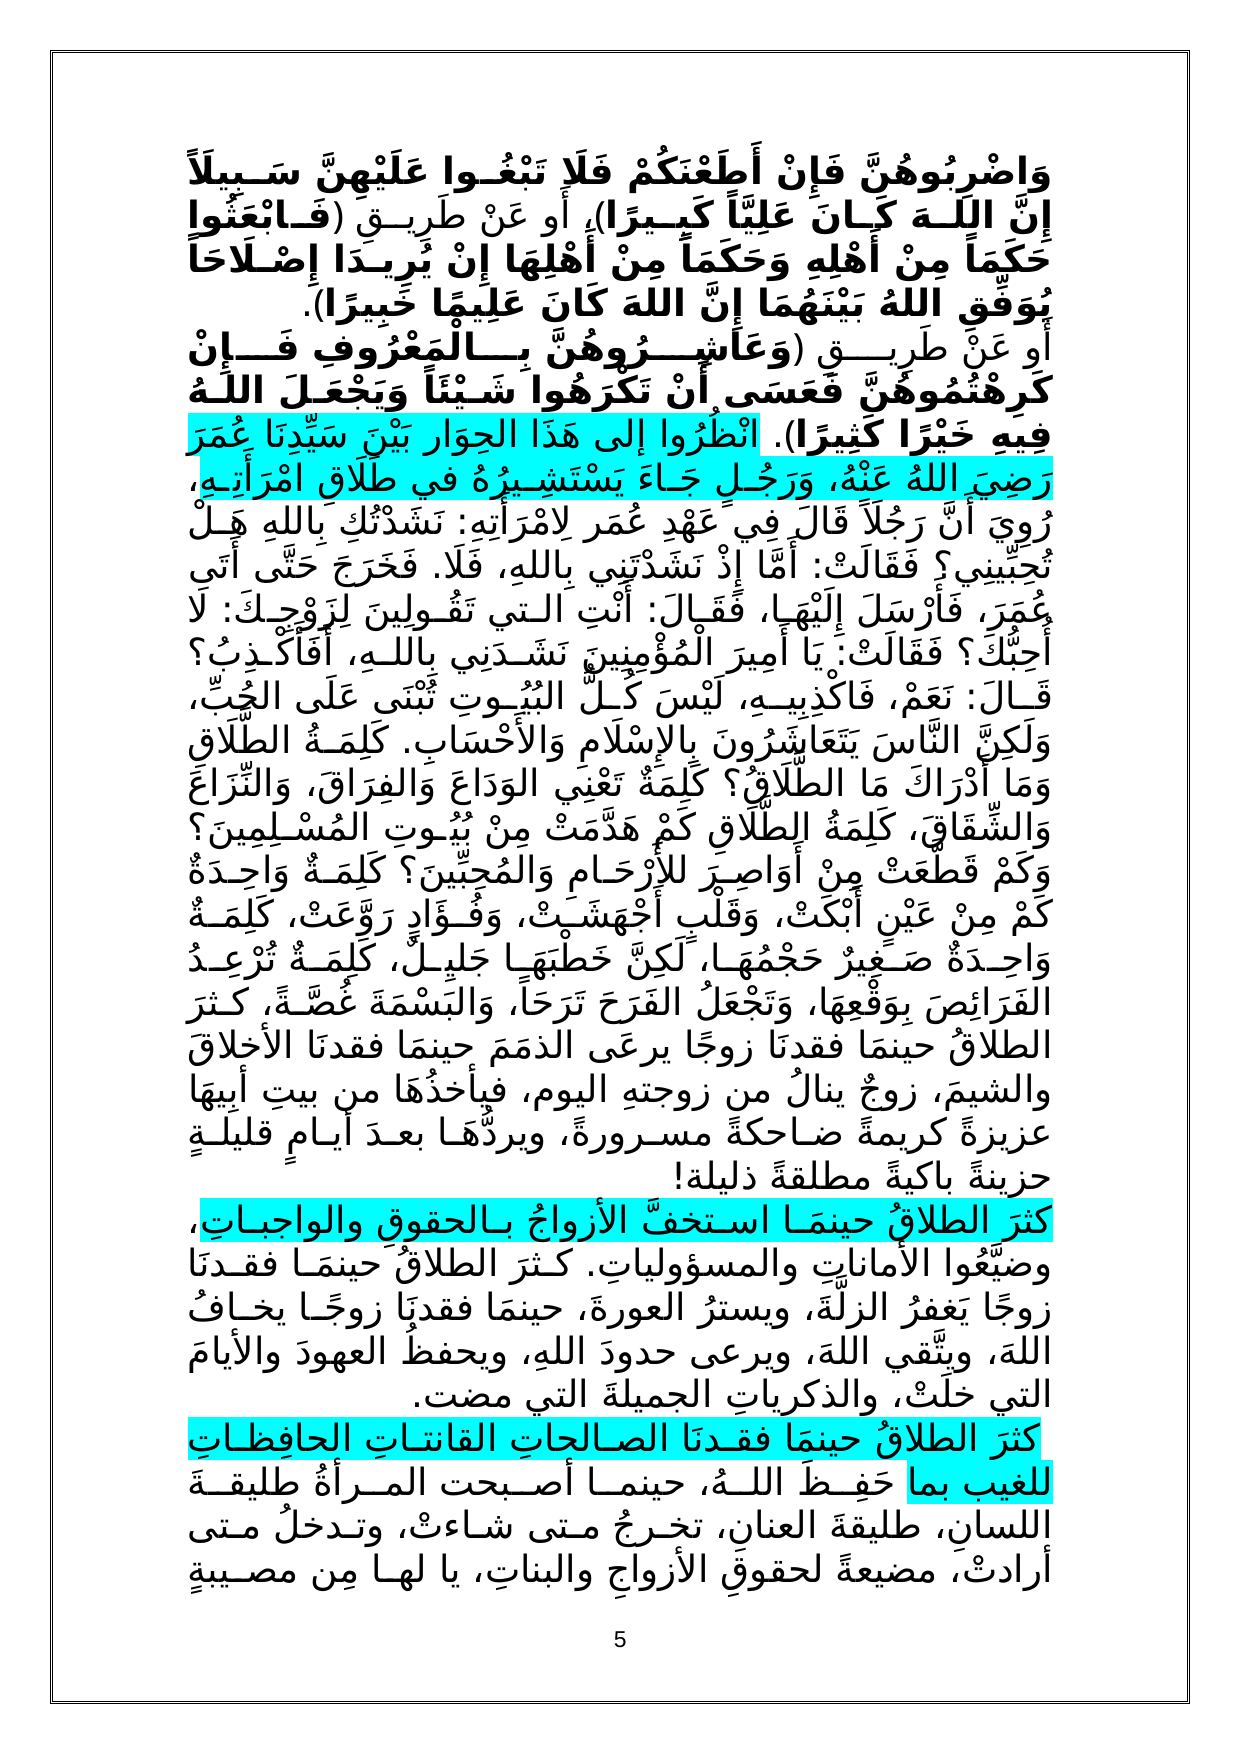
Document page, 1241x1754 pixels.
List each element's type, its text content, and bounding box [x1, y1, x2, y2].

text كثرَ الطلاقُ حينمَا استخفَّ الأزواجُ بالحقوقِ والواجباتِ، وضيَّعُوا الأماناتِ والمسؤولياتِ. كثرَ الطلاقُ حينمَا فقدنَا زوجًا يَغفرُ الزلَّةَ، ويسترُ العورةَ، حينمَا فقدنَا زوجًا يخافُ اللهَ، ويتَّقي اللهَ، ويرعى حدودَ اللهِ، ويحفظُ العهودَ والأيامَ التي خلَتْ، والذكرياتِ الجميلةَ التي مضت. [187, 1198, 1053, 1417]
text أَو عَنْ طَرِيقِ ﴿وَعَاشِرُوهُنَّ بِالْمَعْرُوفِ فَإِنْ كَرِهْتُمُوهُنَّ فَعَسَى أَنْ تَكْرَهُوا شَيْئَاً وَيَجْعَلَ اللهُ فِيهِ خَيْرًا كَثِيرًا﴾. انْظُرُوا إلى هَذَا الحِوَارِ بَيْنَ سَيِّدِنَا عُمَرَ رَضِيَ اللهُ عَنْهُ، وَرَجُلٍ جَاءَ يَسْتَشِيرُهُ في طَلَاقِ امْرَأَتِهِ، رُوِيَ أَنَّ رَجُلَاً قَالَ فِي عَهْدِ عُمَر لِامْرَأَتِهِ: نَشَدْتُكِ بِاللهِ هَلْ تُحِبِّينِي؟ فَقَالَتْ: أَمَّا إِذْ نَشَدْتَنِي بِاللهِ، فَلَا. فَخَرَجَ حَتَّى أَتَى عُمَرَ، فَأَرْسَلَ إِلَيْهَا، فَقَالَ: أَنْتِ التي تَقُولِينَ لِزَوْجِكَ: لَا أُحِبُّكَ؟ فَقَالَتْ: يَا أَمِيرَ الْمُؤْمِنِينَ نَشَدَنِي بِاللهِ، أَفَأَكْذِبُ؟ قَالَ: نَعَمْ، فَاكْذِبِيهِ، لَيْسَ كُلُّ البُيُوتِ تُبْنَى عَلَى الحُبِّ، وَلَكِنَّ النَّاسَ يَتَعَاشَرُونَ بِالإِسْلَامِ وَالأَحْسَابِ. كَلِمَةُ الطَّلَاقِ وَمَا أَدْرَاكَ مَا الطَّلَاقُ؟ كَلِمَةٌ تَعْنِي الوَدَاعَ وَالفِرَاقَ، وَالنِّزَاعَ وَالشِّقَاقَ، كَلِمَةُ الطَّلَاقِ كَمْ هَدَّمَتْ مِنْ بُيُوتِ المُسْلِمِينَ؟ وَكَمْ قَطَّعَتْ مِنْ أَوَاصِرَ للأَرْحَامِ وَالمُحِبِّينَ؟ كَلِمَةٌ وَاحِدَةٌ كَمْ مِنْ عَيْنٍ أَبْكَتْ، وَقَلْبٍ أَجْهَشَتْ، وَفُؤَادٍ رَوَّعَتْ، كَلِمَةٌ وَاحِدَةٌ صَغِيرٌ حَجْمُهَا، لَكِنَّ خَطْبَهَا جَليِلٌ، كَلِمَةٌ تُرْعِدُ الفَرَائِصَ بِوَقْعِهَا، وَتَجْعَلُ الفَرَحَ تَرَحَاً، وَالبَسْمَةَ غُصَّةً، كثرَ الطلاقُ حينمَا فقدنَا زوجًا يرعَى الذمَمَ حينمَا فقدنَا الأخلاقَ والشيمَ، زوجٌ ينالُ من زوجتهِ اليوم، فيأخذُهَا من بيتِ أبِيهَا عزيزةً كريمةً ضاحكةً مسرورةً، ويردُّهَا بعدَ أيامٍ قليلةٍ حزينةً باكيةً مطلقةً ذليلة! [187, 325, 1053, 456]
text أَو عَنْ طَرِيقِ ﴿وَعَاشِرُوهُنَّ بِالْمَعْرُوفِ فَإِنْ كَرِهْتُمُوهُنَّ فَعَسَى أَنْ تَكْرَهُوا شَيْئَاً وَيَجْعَلَ اللهُ فِيهِ خَيْرًا كَثِيرًا﴾. انْظُرُوا إلى هَذَا الحِوَارِ بَيْنَ سَيِّدِنَا عُمَرَ رَضِيَ اللهُ عَنْهُ، وَرَجُلٍ جَاءَ يَسْتَشِيرُهُ في طَلَاقِ امْرَأَتِهِ، رُوِيَ أَنَّ رَجُلَاً قَالَ فِي عَهْدِ عُمَر لِامْرَأَتِهِ: نَشَدْتُكِ بِاللهِ هَلْ تُحِبِّينِي؟ فَقَالَتْ: أَمَّا إِذْ نَشَدْتَنِي بِاللهِ، فَلَا. فَخَرَجَ حَتَّى أَتَى عُمَرَ، فَأَرْسَلَ إِلَيْهَا، فَقَالَ: أَنْتِ التي تَقُولِينَ لِزَوْجِكَ: لَا أُحِبُّكَ؟ فَقَالَتْ: يَا أَمِيرَ الْمُؤْمِنِينَ نَشَدَنِي بِاللهِ، أَفَأَكْذِبُ؟ قَالَ: نَعَمْ، فَاكْذِبِيهِ، لَيْسَ كُلُّ البُيُوتِ تُبْنَى عَلَى الحُبِّ، وَلَكِنَّ النَّاسَ يَتَعَاشَرُونَ بِالإِسْلَامِ وَالأَحْسَابِ. كَلِمَةُ الطَّلَاقِ وَمَا أَدْرَاكَ مَا الطَّلَاقُ؟ كَلِمَةٌ تَعْنِي الوَدَاعَ وَالفِرَاقَ، وَالنِّزَاعَ وَالشِّقَاقَ، كَلِمَةُ الطَّلَاقِ كَمْ هَدَّمَتْ مِنْ بُيُوتِ المُسْلِمِينَ؟ وَكَمْ قَطَّعَتْ مِنْ أَوَاصِرَ للأَرْحَامِ وَالمُحِبِّينَ؟ كَلِمَةٌ وَاحِدَةٌ كَمْ مِنْ عَيْنٍ أَبْكَتْ، وَقَلْبٍ أَجْهَشَتْ، وَفُؤَادٍ رَوَّعَتْ، كَلِمَةٌ وَاحِدَةٌ صَغِيرٌ حَجْمُهَا، لَكِنَّ خَطْبَهَا جَليِلٌ، كَلِمَةٌ تُرْعِدُ الفَرَائِصَ بِوَقْعِهَا، وَتَجْعَلُ الفَرَحَ تَرَحَاً، وَالبَسْمَةَ غُصَّةً، كثرَ الطلاقُ حينمَا فقدنَا زوجًا يرعَى الذمَمَ حينمَا فقدنَا الأخلاقَ والشيمَ، زوجٌ ينالُ من زوجتهِ اليوم، فيأخذُهَا من بيتِ أبِيهَا عزيزةً كريمةً ضاحكةً مسرورةً، ويردُّهَا بعدَ أيامٍ قليلةٍ حزينةً باكيةً مطلقةً ذليلة! [187, 456, 1053, 1198]
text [187, 150, 1053, 325]
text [187, 1417, 1053, 1591]
